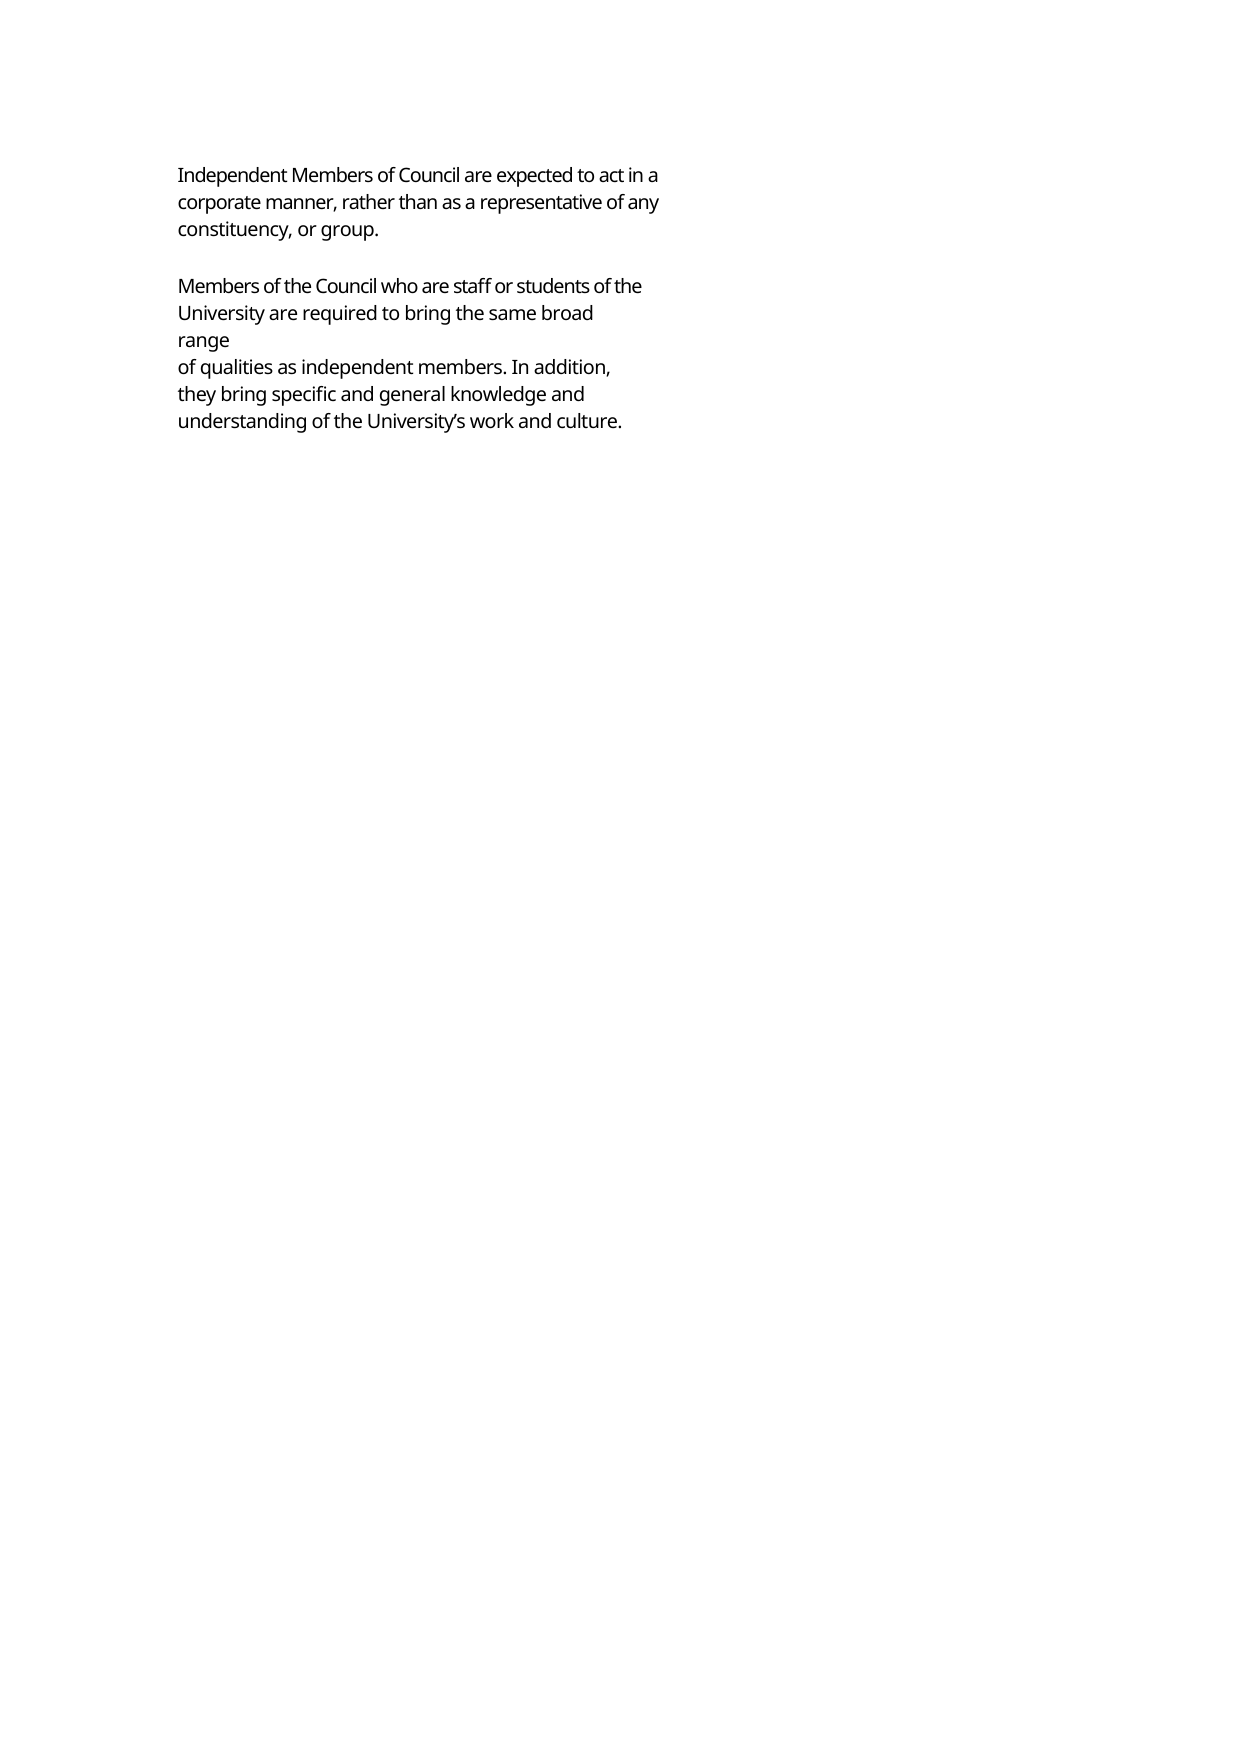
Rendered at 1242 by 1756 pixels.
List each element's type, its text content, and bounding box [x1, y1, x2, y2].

text of qualities as independent members. In addition, they bring specific and general knowledge and understanding of the University’s work and culture. [177, 353, 652, 434]
text Members of the Council who are staff or students of the University are required to bring the same broad range [177, 272, 644, 353]
text Independent Members of Council are expected to act in a corporate manner, rather than as a representative of any constituency, or group. [177, 161, 659, 242]
